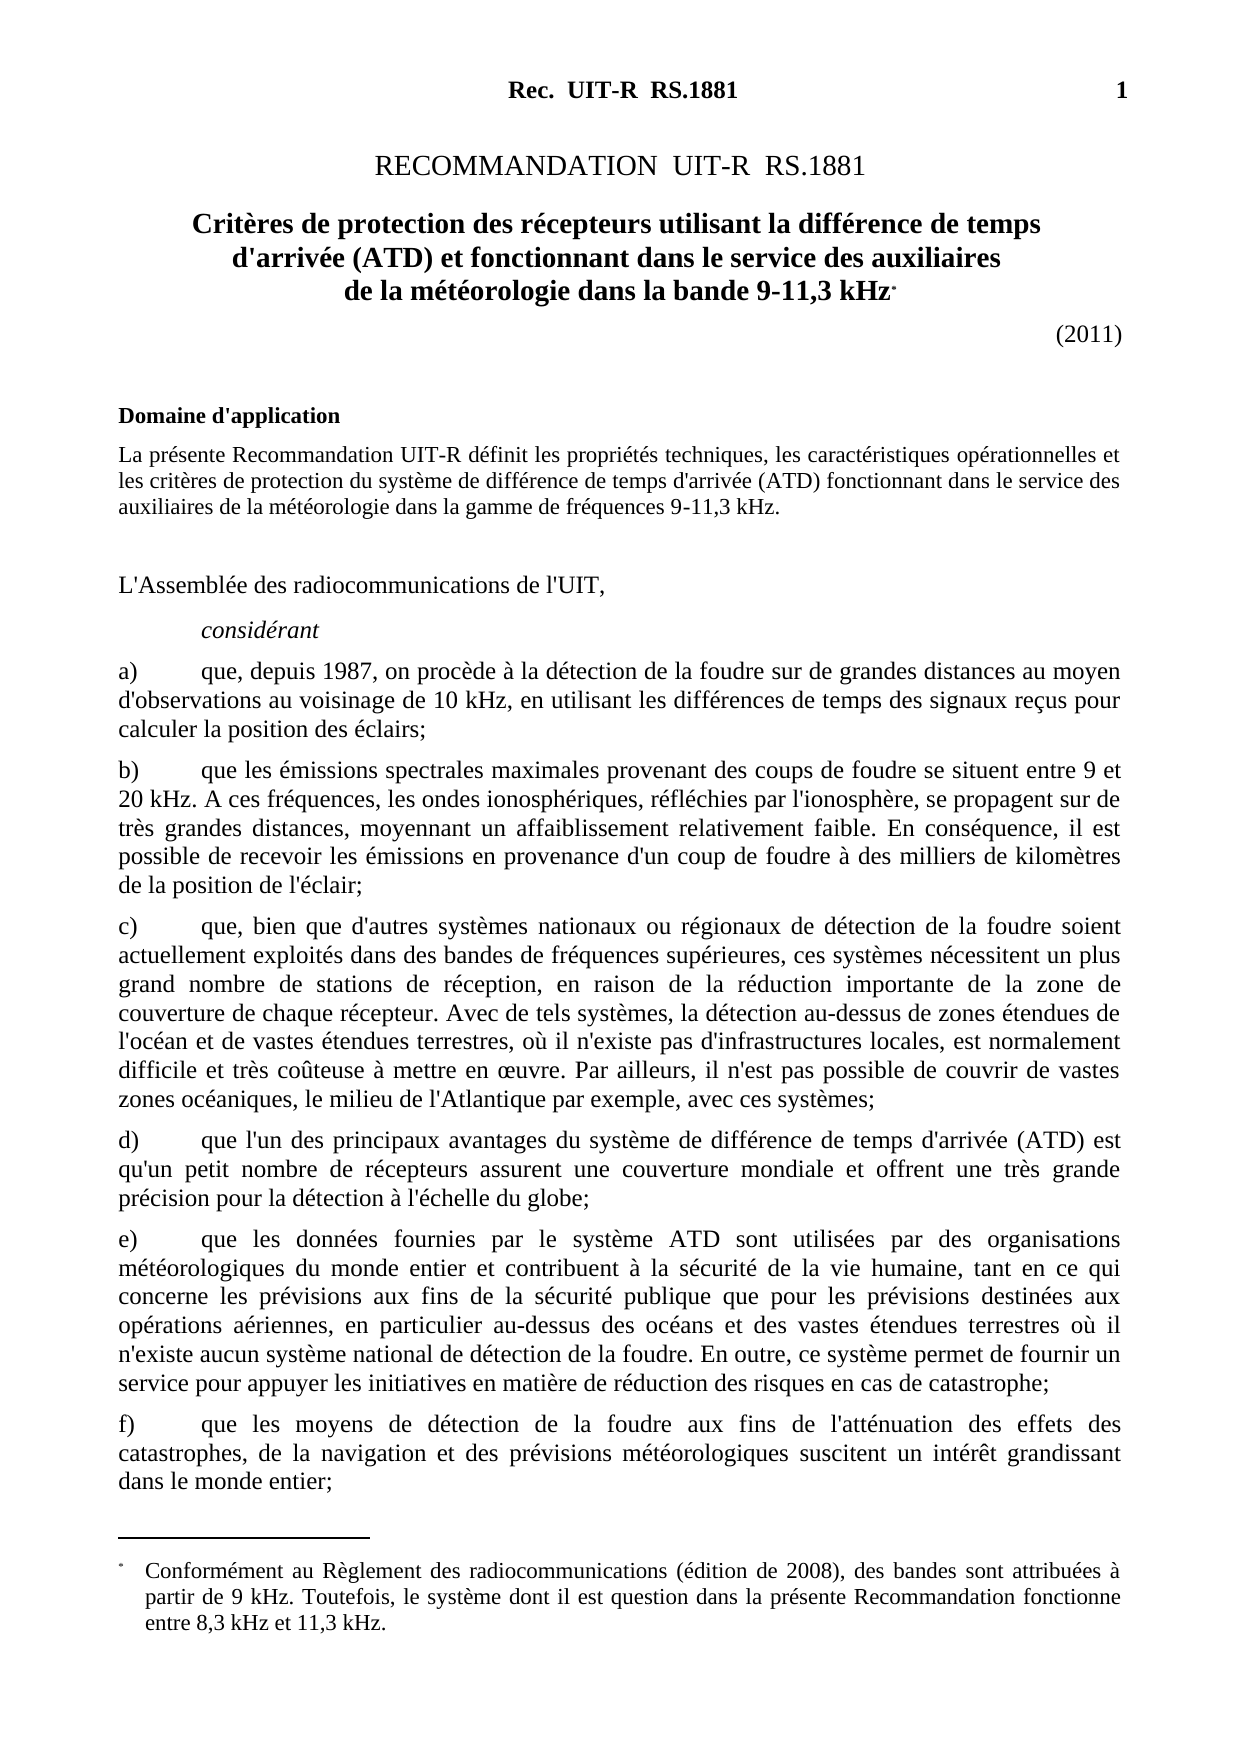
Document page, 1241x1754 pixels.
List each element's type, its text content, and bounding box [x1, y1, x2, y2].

text e) que les données fournies par le système ATD sont utilisées par des organisations météorologiques du monde entier et contribuent à la sécurité de la vie humaine, tant en ce qui concerne les prévisions aux fins de la sécurité publique que pour les prévisions destinées aux opérations aériennes, en particulier au-dessus des océans et des vastes étendues terrestres où il n'existe aucun système national de détection de la foudre. En outre, ce système permet de fournir un service pour appuyer les initiatives en matière de réduction des risques en cas de catastrophe; [118, 1224, 1122, 1396]
title Critères de protection des récepteurs utilisant la différence de temps d'arrivée (ATD) et fonctionnant dans le service des auxiliaires de la météorologie dans la bande 9-11,3 kHz* [118, 206, 1122, 307]
text considérant [201, 615, 1122, 644]
text (2011) [118, 319, 1122, 348]
text b) que les émissions spectrales maximales provenant des coups de foudre se situent entre 9 et 20 kHz. A ces fréquences, les ondes ionosphériques, réfléchies par l'ionosphère, se propagent sur de très grandes distances, moyennant un affaiblissement relativement faible. En conséquence, il est possible de recevoir les émissions en provenance d'un coup de foudre à des milliers de kilomètres de la position de l'éclair; [118, 755, 1122, 899]
text La présente Recommandation UIT-R définit les propriétés techniques, les caractéristiques opérationnelles et les critères de protection du système de différence de temps d'arrivée (ATD) fonctionnant dans le service des auxiliaires de la météorologie dans la gamme de fréquences 9-11,3 kHz. [118, 441, 1122, 520]
text c) que, bien que d'autres systèmes nationaux ou régionaux de détection de la foudre soient actuellement exploités dans des bandes de fréquences supérieures, ces systèmes nécessitent un plus grand nombre de stations de réception, en raison de la réduction importante de la zone de couverture de chaque récepteur. Avec de tels systèmes, la détection au-dessus de zones étendues de l'océan et de vastes étendues terrestres, où il n'existe pas d'infrastructures locales, est normalement difficile et très coûteuse à mettre en œuvre. Par ailleurs, il n'est pas possible de couvrir de vastes zones océaniques, le milieu de l'Atlantique par exemple, avec ces systèmes; [118, 911, 1122, 1113]
text f) que les moyens de détection de la foudre aux fins de l'atténuation des effets des catastrophes, de la navigation et des prévisions météorologiques suscitent un intérêt grandissant dans le monde entier; [118, 1409, 1122, 1495]
text RECOMMANDATION UIT-R RS.1881 [118, 148, 1122, 181]
subtitle Domaine d'application [118, 402, 1122, 428]
text d) que l'un des principaux avantages du système de différence de temps d'arrivée (ATD) est qu'un petit nombre de récepteurs assurent une couverture mondiale et offrent une très grande précision pour la détection à l'échelle du globe; [118, 1125, 1122, 1211]
text a) que, depuis 1987, on procède à la détection de la foudre sur de grandes distances au moyen d'observations au voisinage de 10 kHz, en utilisant les différences de temps des signaux reçus pour calculer la position des éclairs; [118, 656, 1122, 743]
title L'Assemblée des radiocommunications de l'UIT, [118, 570, 1122, 598]
